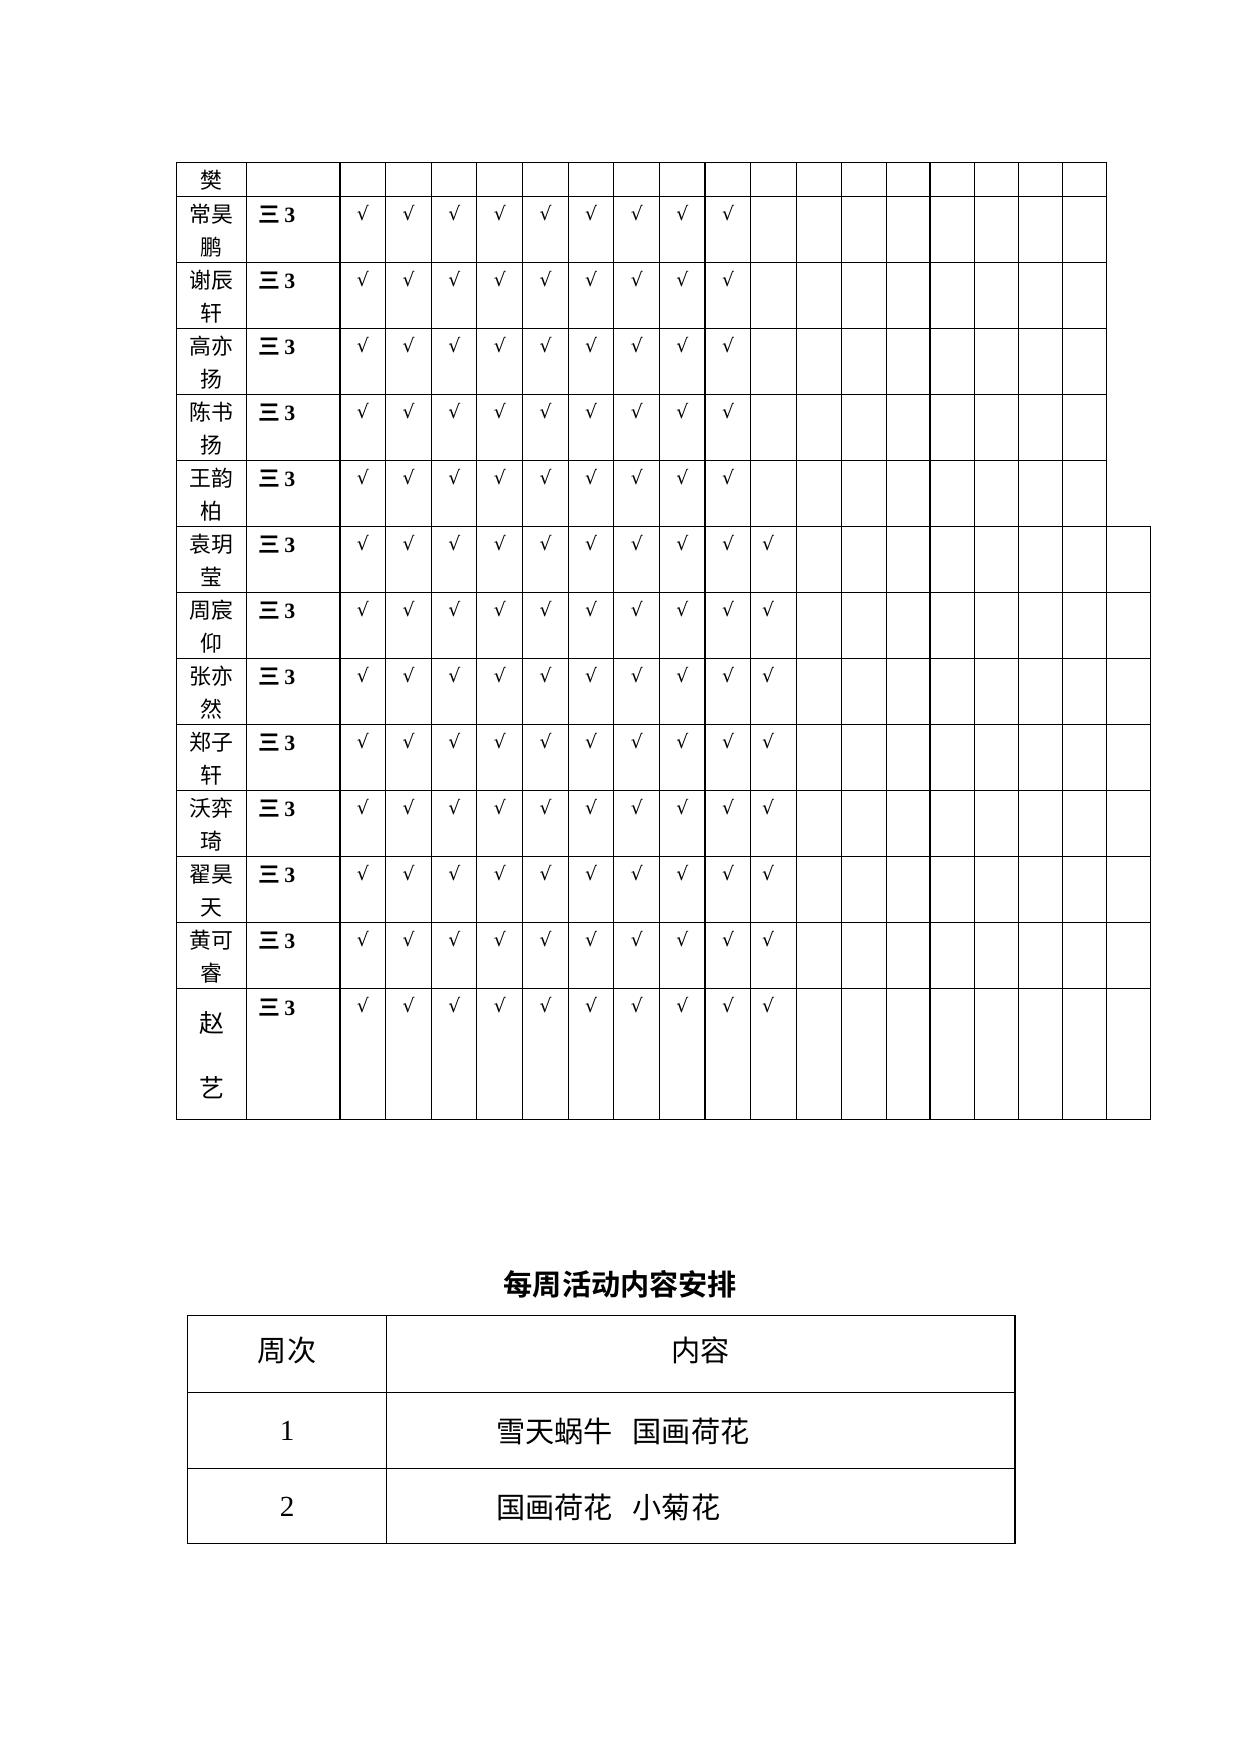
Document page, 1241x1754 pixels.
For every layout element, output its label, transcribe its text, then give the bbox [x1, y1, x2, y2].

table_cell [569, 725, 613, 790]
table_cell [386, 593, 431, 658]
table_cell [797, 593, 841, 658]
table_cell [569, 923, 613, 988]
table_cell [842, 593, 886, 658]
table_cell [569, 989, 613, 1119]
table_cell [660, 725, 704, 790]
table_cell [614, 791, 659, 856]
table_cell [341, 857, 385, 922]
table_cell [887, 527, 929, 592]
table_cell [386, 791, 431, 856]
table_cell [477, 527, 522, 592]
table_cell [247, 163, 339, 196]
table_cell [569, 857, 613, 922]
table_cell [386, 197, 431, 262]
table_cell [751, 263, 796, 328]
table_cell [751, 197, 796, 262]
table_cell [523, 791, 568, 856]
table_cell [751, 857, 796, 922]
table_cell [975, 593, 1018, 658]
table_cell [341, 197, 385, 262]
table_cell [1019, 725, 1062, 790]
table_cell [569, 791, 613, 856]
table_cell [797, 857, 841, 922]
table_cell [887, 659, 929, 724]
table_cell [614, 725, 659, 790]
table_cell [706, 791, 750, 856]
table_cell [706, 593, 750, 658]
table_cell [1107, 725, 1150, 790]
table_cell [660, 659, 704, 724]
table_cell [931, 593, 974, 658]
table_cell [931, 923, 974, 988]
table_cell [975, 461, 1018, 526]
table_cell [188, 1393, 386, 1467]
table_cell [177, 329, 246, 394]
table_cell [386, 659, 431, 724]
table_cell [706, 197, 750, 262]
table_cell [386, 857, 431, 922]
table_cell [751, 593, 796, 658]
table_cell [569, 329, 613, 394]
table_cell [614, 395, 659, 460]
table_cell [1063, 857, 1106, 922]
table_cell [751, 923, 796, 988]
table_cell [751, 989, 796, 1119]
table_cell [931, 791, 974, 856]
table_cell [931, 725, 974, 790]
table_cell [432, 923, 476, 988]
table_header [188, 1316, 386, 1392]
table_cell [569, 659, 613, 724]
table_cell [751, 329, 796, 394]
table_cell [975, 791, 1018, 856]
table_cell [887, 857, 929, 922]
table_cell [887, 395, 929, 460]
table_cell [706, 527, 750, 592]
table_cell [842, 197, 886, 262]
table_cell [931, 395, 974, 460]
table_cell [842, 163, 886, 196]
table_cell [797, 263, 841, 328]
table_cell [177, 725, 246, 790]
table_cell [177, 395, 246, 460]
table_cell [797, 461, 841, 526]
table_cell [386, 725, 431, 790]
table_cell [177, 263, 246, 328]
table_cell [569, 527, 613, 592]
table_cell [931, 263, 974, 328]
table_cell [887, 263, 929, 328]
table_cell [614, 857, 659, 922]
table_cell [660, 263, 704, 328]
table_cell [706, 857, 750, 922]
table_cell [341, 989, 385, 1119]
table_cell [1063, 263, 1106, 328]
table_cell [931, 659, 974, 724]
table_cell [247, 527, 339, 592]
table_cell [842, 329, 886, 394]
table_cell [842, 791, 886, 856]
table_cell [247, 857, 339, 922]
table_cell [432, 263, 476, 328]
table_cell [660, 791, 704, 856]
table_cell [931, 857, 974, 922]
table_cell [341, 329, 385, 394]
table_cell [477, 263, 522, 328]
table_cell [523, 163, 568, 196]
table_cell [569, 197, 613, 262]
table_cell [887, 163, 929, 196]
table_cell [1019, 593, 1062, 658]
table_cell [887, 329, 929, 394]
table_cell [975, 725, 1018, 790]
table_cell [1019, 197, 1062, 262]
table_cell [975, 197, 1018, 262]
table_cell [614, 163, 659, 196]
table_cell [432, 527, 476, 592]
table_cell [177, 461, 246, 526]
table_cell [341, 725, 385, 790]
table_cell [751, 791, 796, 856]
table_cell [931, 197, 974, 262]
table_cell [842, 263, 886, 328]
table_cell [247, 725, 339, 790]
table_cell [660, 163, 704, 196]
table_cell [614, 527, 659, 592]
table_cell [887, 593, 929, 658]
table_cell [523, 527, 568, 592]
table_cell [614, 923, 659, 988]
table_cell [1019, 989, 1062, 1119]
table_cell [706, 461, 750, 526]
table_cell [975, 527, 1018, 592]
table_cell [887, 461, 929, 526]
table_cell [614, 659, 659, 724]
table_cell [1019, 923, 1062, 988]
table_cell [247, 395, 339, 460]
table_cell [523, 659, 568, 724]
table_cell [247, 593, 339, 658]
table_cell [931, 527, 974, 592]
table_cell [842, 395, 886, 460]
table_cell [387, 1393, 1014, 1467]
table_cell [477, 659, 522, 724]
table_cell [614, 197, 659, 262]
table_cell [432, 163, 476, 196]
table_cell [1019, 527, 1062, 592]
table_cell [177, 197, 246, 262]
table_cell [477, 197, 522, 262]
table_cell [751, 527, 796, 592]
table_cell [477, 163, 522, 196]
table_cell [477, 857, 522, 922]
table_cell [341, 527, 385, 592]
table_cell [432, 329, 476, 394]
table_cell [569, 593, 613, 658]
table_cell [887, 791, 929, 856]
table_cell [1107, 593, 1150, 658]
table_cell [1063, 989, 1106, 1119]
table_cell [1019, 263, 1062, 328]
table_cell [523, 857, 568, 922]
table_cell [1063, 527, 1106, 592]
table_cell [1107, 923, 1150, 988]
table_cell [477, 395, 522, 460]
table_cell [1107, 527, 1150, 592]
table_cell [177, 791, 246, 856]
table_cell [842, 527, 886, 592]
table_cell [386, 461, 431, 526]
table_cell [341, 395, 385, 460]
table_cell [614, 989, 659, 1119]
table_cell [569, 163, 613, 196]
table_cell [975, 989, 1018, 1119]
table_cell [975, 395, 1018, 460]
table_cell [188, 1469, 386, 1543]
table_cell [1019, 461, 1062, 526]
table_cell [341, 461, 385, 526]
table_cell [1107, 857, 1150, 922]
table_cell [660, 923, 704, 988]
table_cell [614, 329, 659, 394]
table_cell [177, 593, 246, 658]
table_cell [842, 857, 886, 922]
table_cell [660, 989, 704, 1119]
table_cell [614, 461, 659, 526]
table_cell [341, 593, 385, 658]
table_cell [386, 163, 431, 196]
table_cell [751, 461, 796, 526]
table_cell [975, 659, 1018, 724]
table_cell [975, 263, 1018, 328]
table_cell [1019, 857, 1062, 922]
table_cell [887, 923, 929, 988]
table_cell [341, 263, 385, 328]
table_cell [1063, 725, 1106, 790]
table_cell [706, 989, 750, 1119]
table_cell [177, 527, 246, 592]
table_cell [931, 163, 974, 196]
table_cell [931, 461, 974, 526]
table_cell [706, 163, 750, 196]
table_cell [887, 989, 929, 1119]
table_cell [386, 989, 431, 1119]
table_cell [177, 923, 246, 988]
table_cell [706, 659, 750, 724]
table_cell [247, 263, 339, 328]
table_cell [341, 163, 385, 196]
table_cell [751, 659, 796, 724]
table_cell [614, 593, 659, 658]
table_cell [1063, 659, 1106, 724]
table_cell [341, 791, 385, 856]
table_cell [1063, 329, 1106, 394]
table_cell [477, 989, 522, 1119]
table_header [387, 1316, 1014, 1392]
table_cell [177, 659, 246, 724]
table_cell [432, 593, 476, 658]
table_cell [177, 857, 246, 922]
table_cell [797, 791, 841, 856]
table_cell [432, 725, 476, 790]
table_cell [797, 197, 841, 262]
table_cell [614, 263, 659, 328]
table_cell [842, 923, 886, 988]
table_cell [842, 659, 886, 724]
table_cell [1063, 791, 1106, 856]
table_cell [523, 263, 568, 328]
text 每周活动内容安排 [187, 1250, 1053, 1315]
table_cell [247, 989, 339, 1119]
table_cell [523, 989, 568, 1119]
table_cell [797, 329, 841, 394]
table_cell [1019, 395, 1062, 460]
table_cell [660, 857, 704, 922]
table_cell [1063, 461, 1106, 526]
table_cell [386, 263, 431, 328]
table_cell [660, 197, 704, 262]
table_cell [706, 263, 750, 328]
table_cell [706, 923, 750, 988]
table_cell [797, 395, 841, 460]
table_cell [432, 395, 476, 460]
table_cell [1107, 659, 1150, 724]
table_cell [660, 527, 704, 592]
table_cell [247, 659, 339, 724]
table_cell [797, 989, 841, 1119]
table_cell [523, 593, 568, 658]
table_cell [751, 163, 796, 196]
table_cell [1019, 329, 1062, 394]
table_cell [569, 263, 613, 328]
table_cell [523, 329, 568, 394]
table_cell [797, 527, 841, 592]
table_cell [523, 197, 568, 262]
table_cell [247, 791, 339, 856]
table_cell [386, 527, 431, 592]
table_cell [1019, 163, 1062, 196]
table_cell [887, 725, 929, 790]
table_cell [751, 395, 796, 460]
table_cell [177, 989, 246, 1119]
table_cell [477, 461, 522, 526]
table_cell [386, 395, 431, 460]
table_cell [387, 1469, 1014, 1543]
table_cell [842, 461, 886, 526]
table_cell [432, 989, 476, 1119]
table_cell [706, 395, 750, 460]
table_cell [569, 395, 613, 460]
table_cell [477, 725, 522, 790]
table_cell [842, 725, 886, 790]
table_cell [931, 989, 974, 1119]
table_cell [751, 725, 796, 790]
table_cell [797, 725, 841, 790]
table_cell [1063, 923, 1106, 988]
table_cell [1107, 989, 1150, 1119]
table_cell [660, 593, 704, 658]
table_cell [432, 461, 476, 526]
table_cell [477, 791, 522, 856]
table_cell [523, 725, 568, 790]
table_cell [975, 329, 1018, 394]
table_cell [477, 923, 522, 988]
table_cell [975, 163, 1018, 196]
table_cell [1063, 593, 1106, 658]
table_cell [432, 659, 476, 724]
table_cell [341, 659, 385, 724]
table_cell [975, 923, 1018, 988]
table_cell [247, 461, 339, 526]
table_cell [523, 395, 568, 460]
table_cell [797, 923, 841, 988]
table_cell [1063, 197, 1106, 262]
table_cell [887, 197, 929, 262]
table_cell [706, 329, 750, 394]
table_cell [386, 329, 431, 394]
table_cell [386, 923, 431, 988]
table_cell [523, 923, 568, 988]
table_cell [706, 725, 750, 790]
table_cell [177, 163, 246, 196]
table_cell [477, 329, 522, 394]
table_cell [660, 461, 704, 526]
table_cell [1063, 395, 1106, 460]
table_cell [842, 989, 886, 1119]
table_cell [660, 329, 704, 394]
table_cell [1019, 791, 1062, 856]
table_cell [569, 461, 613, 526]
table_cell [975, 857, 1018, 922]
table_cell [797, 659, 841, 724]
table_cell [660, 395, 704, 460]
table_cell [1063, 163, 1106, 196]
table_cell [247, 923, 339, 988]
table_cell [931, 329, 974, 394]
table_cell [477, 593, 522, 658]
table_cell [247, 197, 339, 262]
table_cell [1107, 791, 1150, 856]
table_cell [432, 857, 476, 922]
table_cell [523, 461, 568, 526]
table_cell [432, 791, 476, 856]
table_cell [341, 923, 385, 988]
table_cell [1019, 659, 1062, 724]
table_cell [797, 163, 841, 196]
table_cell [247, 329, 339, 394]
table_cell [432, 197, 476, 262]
